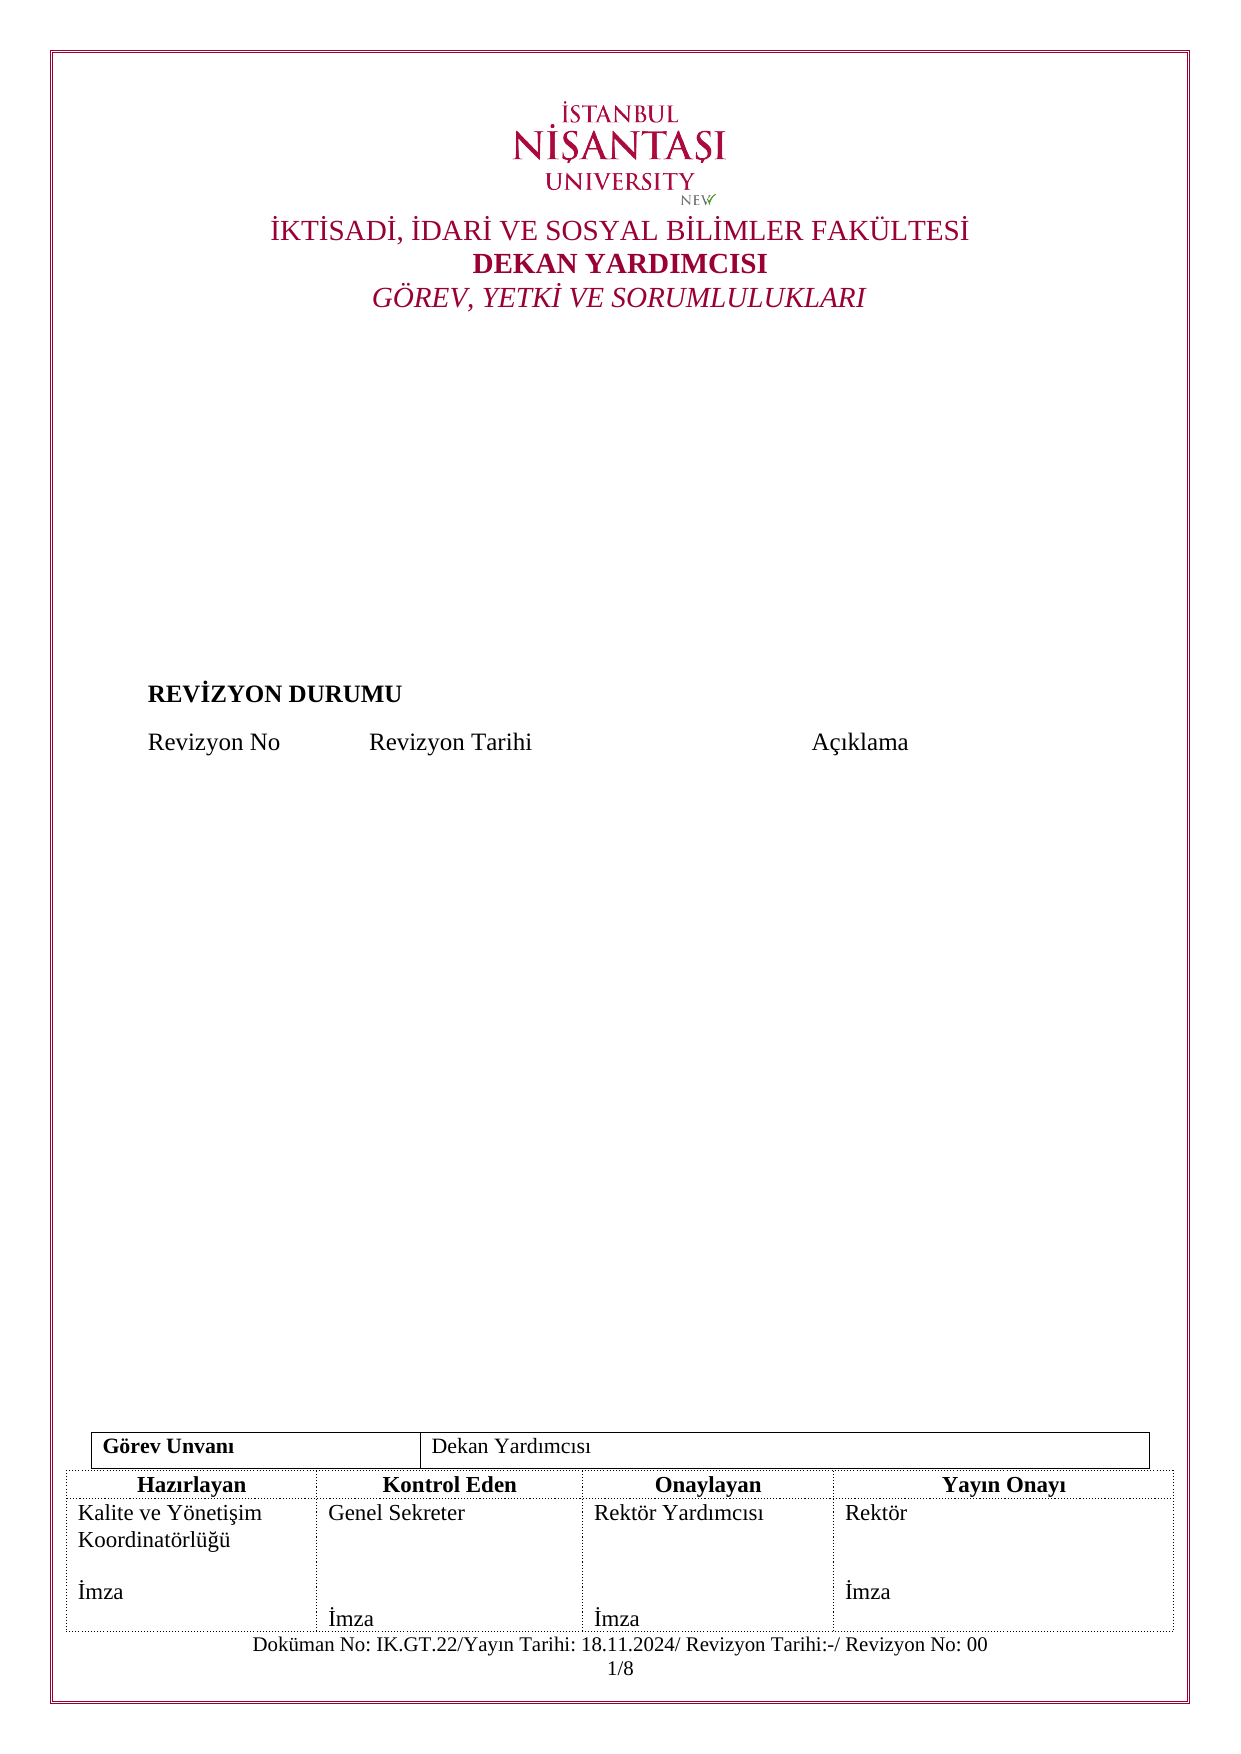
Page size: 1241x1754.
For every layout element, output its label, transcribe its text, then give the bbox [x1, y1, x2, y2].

table_header Görev Unvanı [92, 1433, 420, 1468]
text REVİZYON DURUMU [148, 679, 1093, 708]
picture [509, 94, 732, 213]
table_header Dekan Yardımcısı [421, 1433, 1149, 1468]
text Revizyon No Revizyon Tarihi Açıklama [148, 727, 1093, 756]
